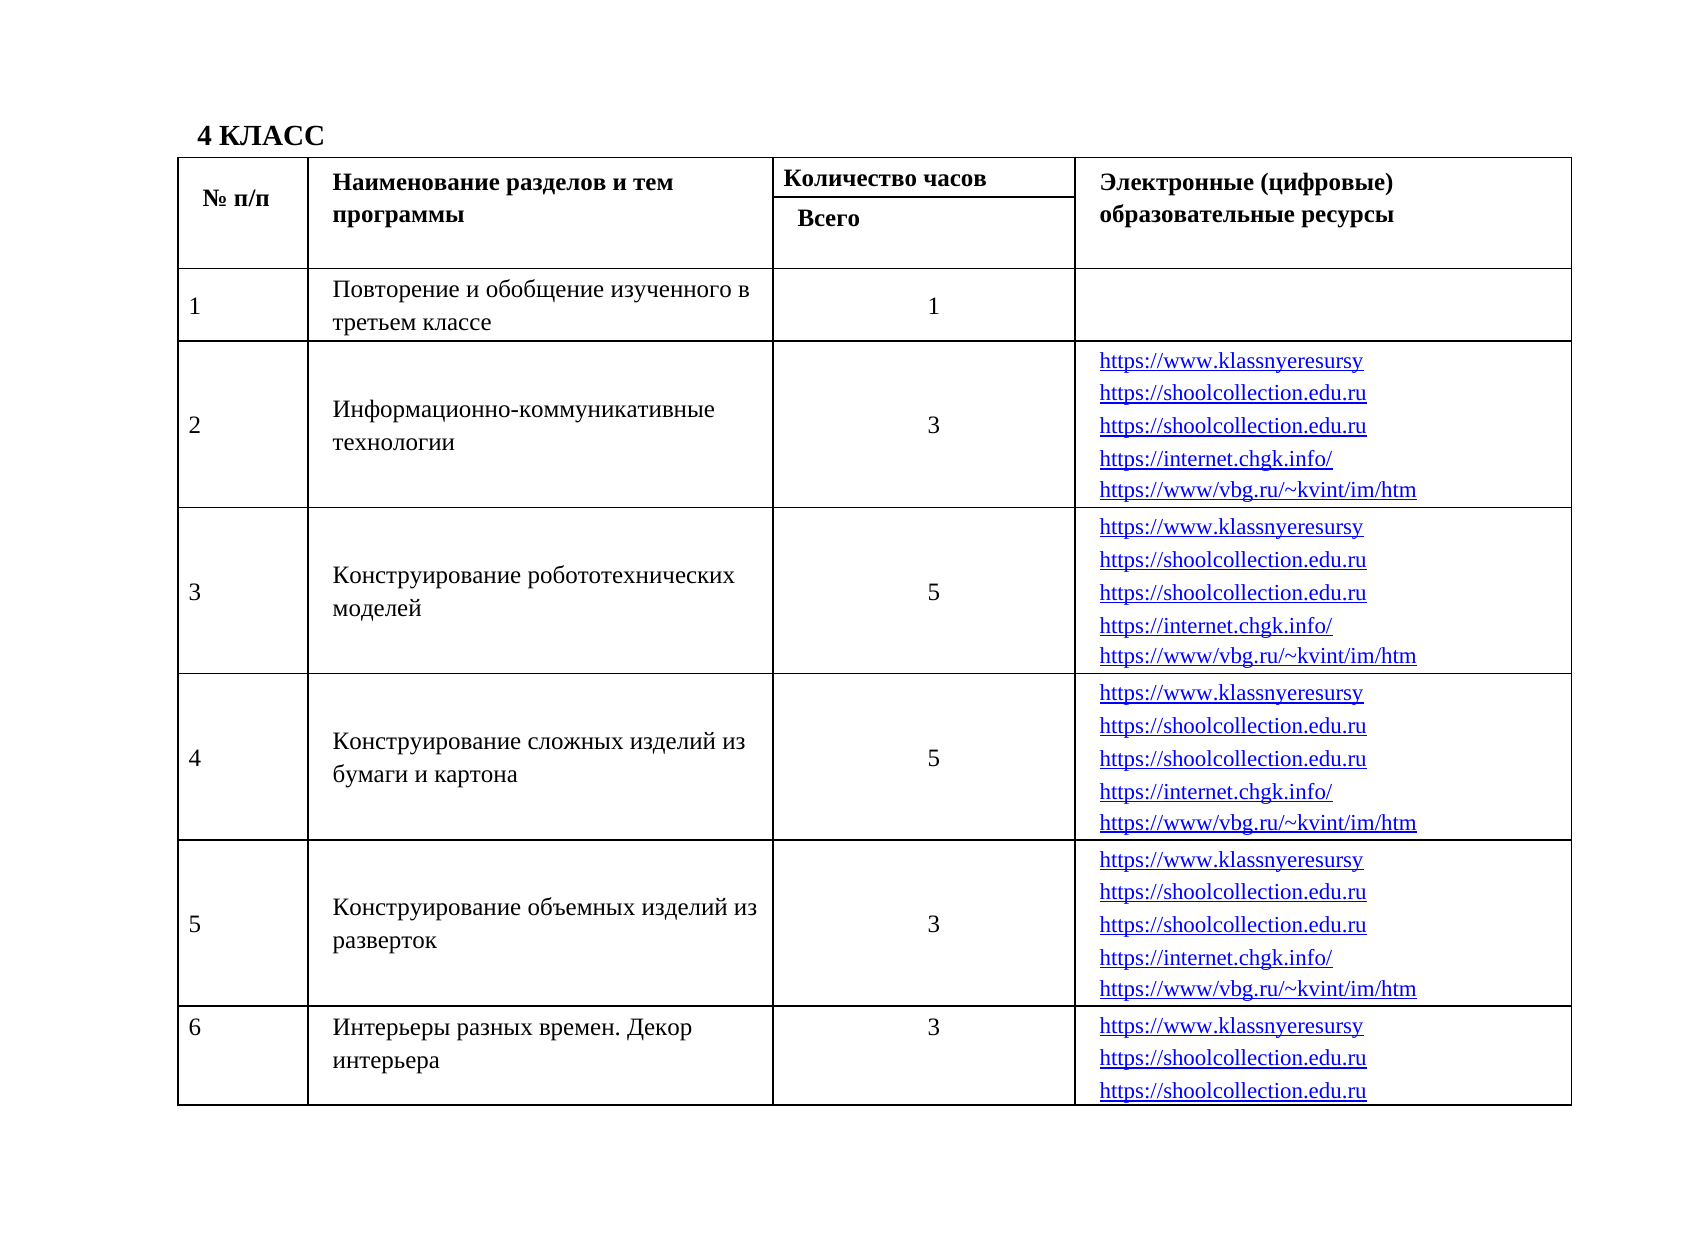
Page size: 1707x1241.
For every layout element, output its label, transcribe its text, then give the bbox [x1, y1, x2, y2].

table_cell 2 [179, 342, 307, 506]
table_cell [1076, 269, 1571, 340]
table_cell Конструирование робототехнических моделей [309, 508, 772, 673]
text 4 КЛАСС [190, 118, 1618, 152]
table_header № п/п [179, 158, 307, 268]
table_header Количество часов [774, 158, 1074, 196]
table_cell 4 [179, 674, 307, 839]
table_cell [309, 1007, 772, 1104]
table_header Электронные (цифровые) образовательные ресурсы [1076, 158, 1571, 268]
table_cell 1 [774, 269, 1074, 340]
table_cell Конструирование объемных изделий из разверток [309, 841, 772, 1005]
table_header Наименование разделов и тем программы [309, 158, 772, 268]
table_cell 3 [774, 1007, 1074, 1104]
table_cell Повторение и обобщение изученного в третьем классе [309, 269, 772, 340]
table_cell 6 [179, 1007, 307, 1104]
table_cell Всего [774, 198, 1074, 268]
table_cell 3 [774, 342, 1074, 506]
table_cell 1 [179, 269, 307, 340]
table_cell 3 [774, 841, 1074, 1005]
table_cell 5 [774, 508, 1074, 673]
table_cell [1076, 1007, 1571, 1104]
table_cell Информационно-коммуникативные технологии [309, 342, 772, 506]
table_cell 5 [179, 841, 307, 1005]
table_cell 3 [179, 508, 307, 673]
table_cell 5 [774, 674, 1074, 839]
table_cell Конструирование сложных изделий из бумаги и картона [309, 674, 772, 839]
